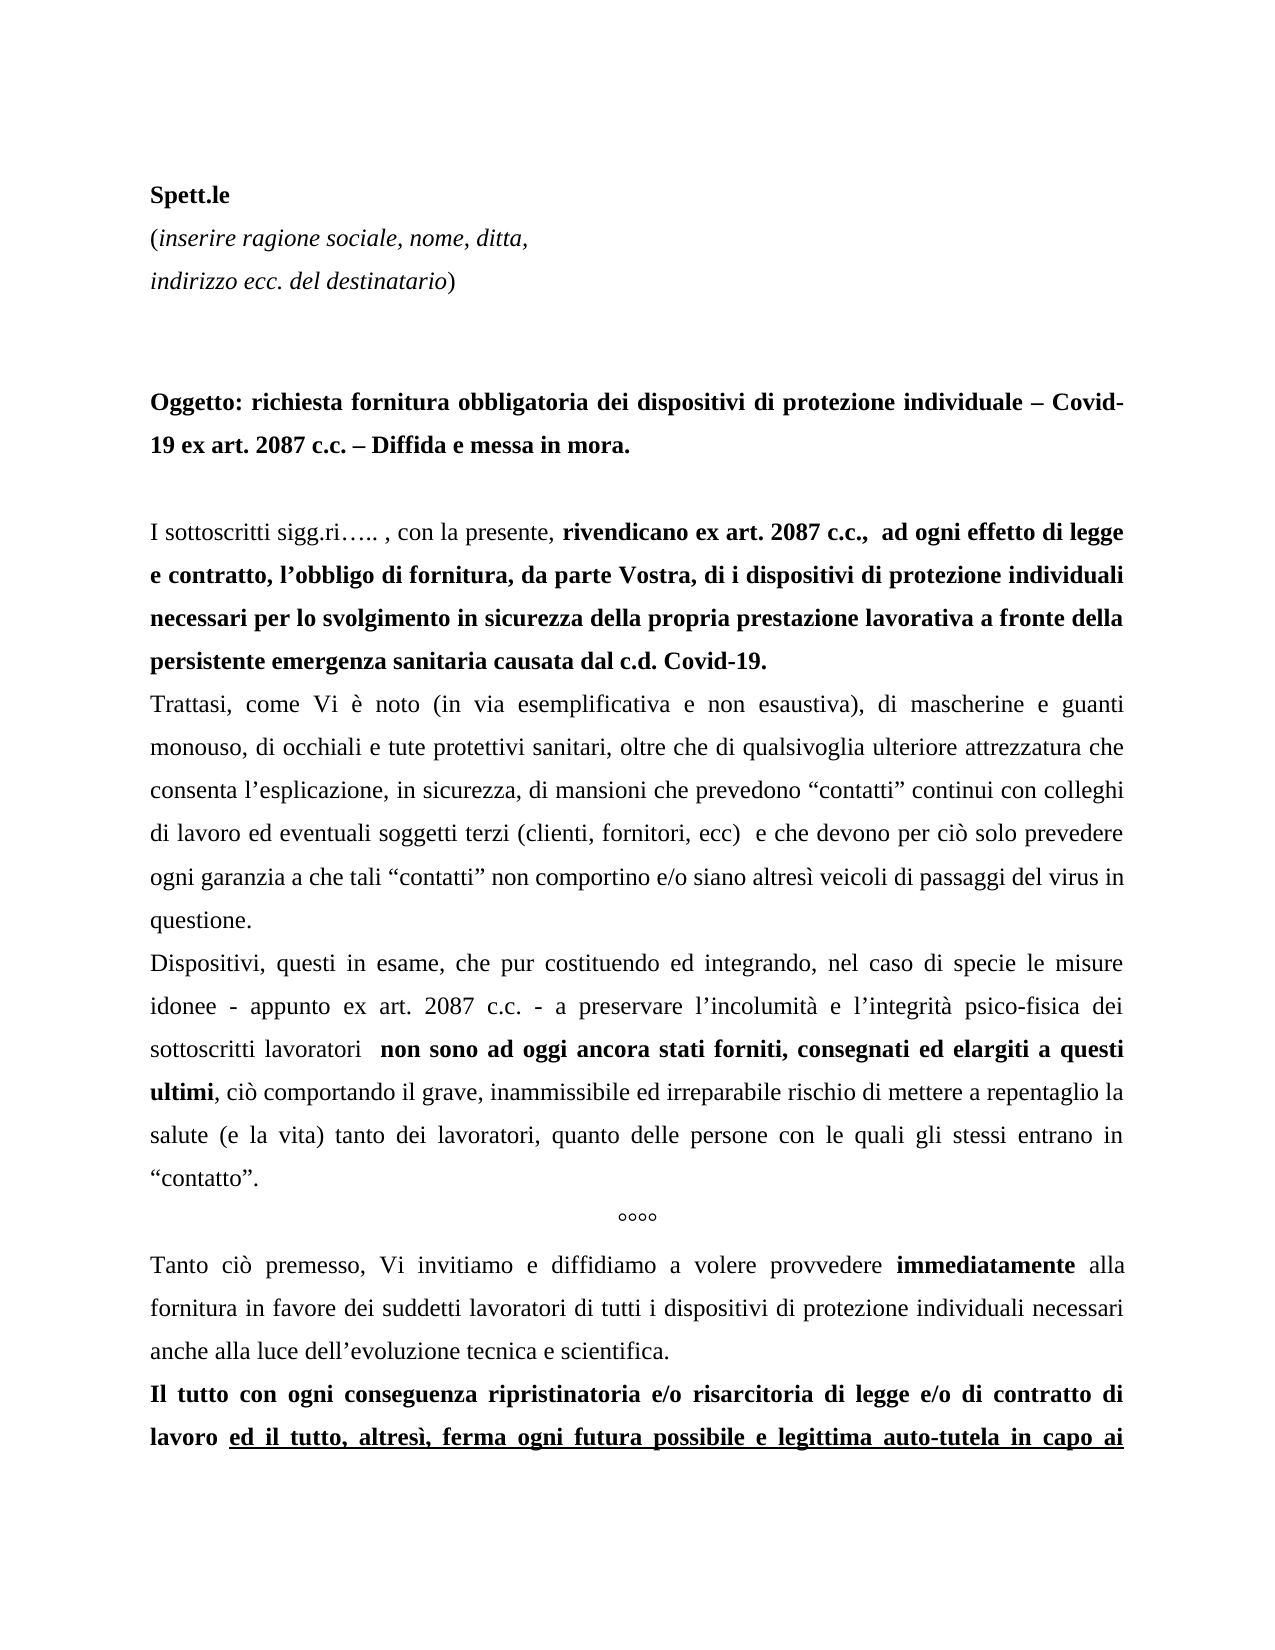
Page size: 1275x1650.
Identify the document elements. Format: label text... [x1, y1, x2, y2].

text Tanto ciò premesso, Vi invitiamo e diffidiamo a volere provvedere immediatamente alla fornitura in favore dei suddetti lavoratori di tutti i dispositivi di protezione individuali necessari anche alla luce dell’evoluzione tecnica e scientifica. [150, 1250, 1125, 1365]
text Dispositivi, questi in esame, che pur costituendo ed integrando, nel caso di specie le misure idonee - appunto ex art. 2087 c.c. - a preservare l’incolumità e l’integrità psico-fisica dei sottoscritti lavoratori non sono ad oggi ancora stati forniti, consegnati ed elargiti a questi ultimi, ciò comportando il grave, inammissibile ed irreparabile rischio di mettere a repentaglio la salute (e la vita) tanto dei lavoratori, quanto delle persone con le quali gli stessi entrano in “contatto”. [150, 948, 1125, 1192]
text °°°° [150, 1207, 1125, 1235]
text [150, 1379, 1125, 1451]
table_header Spett.le (inserire ragione sociale, nome, ditta, indirizzo ecc. del destinatario) [139, 180, 601, 308]
text I sottoscritti sigg.ri….. , con la presente, rivendicano ex art. 2087 c.c., ad ogni effetto di legge e contratto, l’obbligo di fornitura, da parte Vostra, di i dispositivi di protezione individuali necessari per lo svolgimento in sicurezza della propria prestazione lavorativa a fronte della persistente emergenza sanitaria causata dal c.d. Covid-19. [150, 517, 1125, 675]
text Trattasi, come Vi è noto (in via esemplificativa e non esaustiva), di mascherine e guanti monouso, di occhiali e tute protettivi sanitari, oltre che di qualsivoglia ulteriore attrezzatura che consenta l’esplicazione, in sicurezza, di mansioni che prevedono “contatti” continui con colleghi di lavoro ed eventuali soggetti terzi (clienti, fornitori, ecc) e che devono per ciò solo prevedere ogni garanzia a che tali “contatti” non comportino e/o siano altresì veicoli di passaggi del virus in questione. [150, 689, 1125, 933]
text Oggetto: richiesta fornitura obbligatoria dei dispositivi di protezione individuale – Covid-19 ex art. 2087 c.c. – Diffida e messa in mora. [150, 387, 1125, 459]
